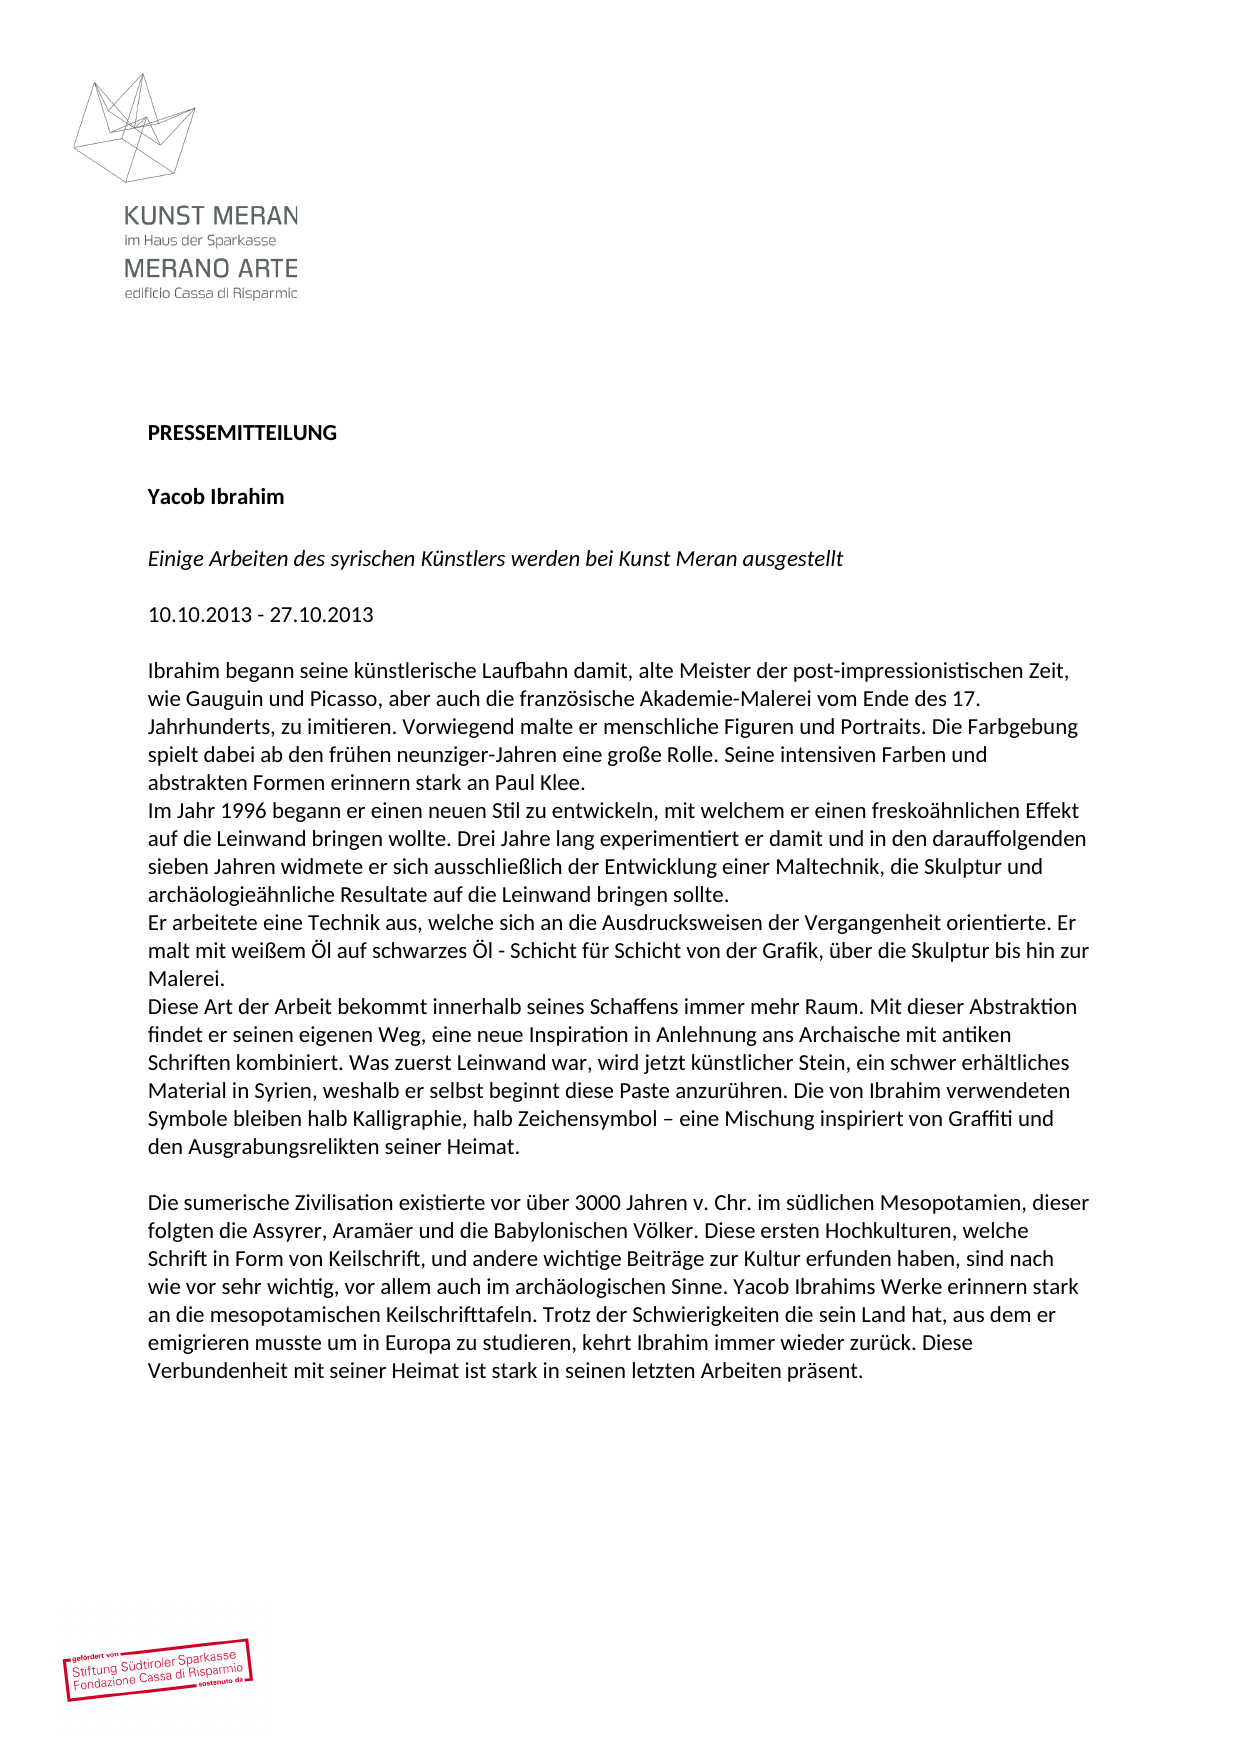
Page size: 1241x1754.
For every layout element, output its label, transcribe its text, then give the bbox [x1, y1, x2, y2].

text Yacob Ibrahim [148, 482, 1093, 510]
text Einige Arbeiten des syrischen Künstlers werden bei Kunst Meran ausgestellt 10.10.2013 - 27.10.2013 Ibrahim begann seine künstlerische Laufbahn damit, alte Meister der post-impressionistischen Zeit, wie Gauguin und Picasso, aber auch die französische Akademie-Malerei vom Ende des 17. Jahrhunderts, zu imitieren. Vorwiegend malte er menschliche Figuren und Portraits. Die Farbgebung spielt dabei ab den frühen neunziger-Jahren eine große Rolle. Seine intensiven Farben und abstrakten Formen erinnern stark an Paul Klee. Im Jahr 1996 begann er einen neuen Stil zu entwickeln, mit welchem er einen freskoähnlichen Effekt auf die Leinwand bringen wollte. Drei Jahre lang experimentiert er damit und in den darauffolgenden sieben Jahren widmete er sich ausschließlich der Entwicklung einer Maltechnik, die Skulptur und archäologieähnliche Resultate auf die Leinwand bringen sollte. Er arbeitete eine Technik aus, welche sich an die Ausdrucksweisen der Vergangenheit orientierte. Er malt mit weißem Öl auf schwarzes Öl - Schicht für Schicht von der Grafik, über die Skulptur bis hin zur Malerei. Diese Art der Arbeit bekommt innerhalb seines Schaffens immer mehr Raum. Mit dieser Abstraktion findet er seinen eigenen Weg, eine neue Inspiration in Anlehnung ans Archaische mit antiken Schriften kombiniert. Was zuerst Leinwand war, wird jetzt künstlicher Stein, ein schwer erhältliches Material in Syrien, weshalb er selbst beginnt diese Paste anzurühren. Die von Ibrahim verwendeten Symbole bleiben halb Kalligraphie, halb Zeichensymbol – eine Mischung inspiriert von Graffiti und den Ausgrabungsrelikten seiner Heimat. Die sumerische Zivilisation existierte vor über 3000 Jahren v. Chr. im südlichen Mesopotamien, dieser folgten die Assyrer, Aramäer und die Babylonischen Völker. Diese ersten Hochkulturen, welche Schrift in Form von Keilschrift, und andere wichtige Beiträge zur Kultur erfunden haben, sind nach wie vor sehr wichtig, vor allem auch im archäologischen Sinne. Yacob Ibrahims Werke erinnern stark an die mesopotamischen Keilschrifttafeln. Trotz der Schwierigkeiten die sein Land hat, aus dem er emigrieren musste um in Europa zu studieren, kehrt Ibrahim immer wieder zurück. Diese Verbundenheit mit seiner Heimat ist stark in seinen letzten Arbeiten präsent. [148, 544, 1093, 1418]
text PRESSEMITTEILUNG [148, 418, 1093, 446]
picture [59, 1603, 267, 1732]
